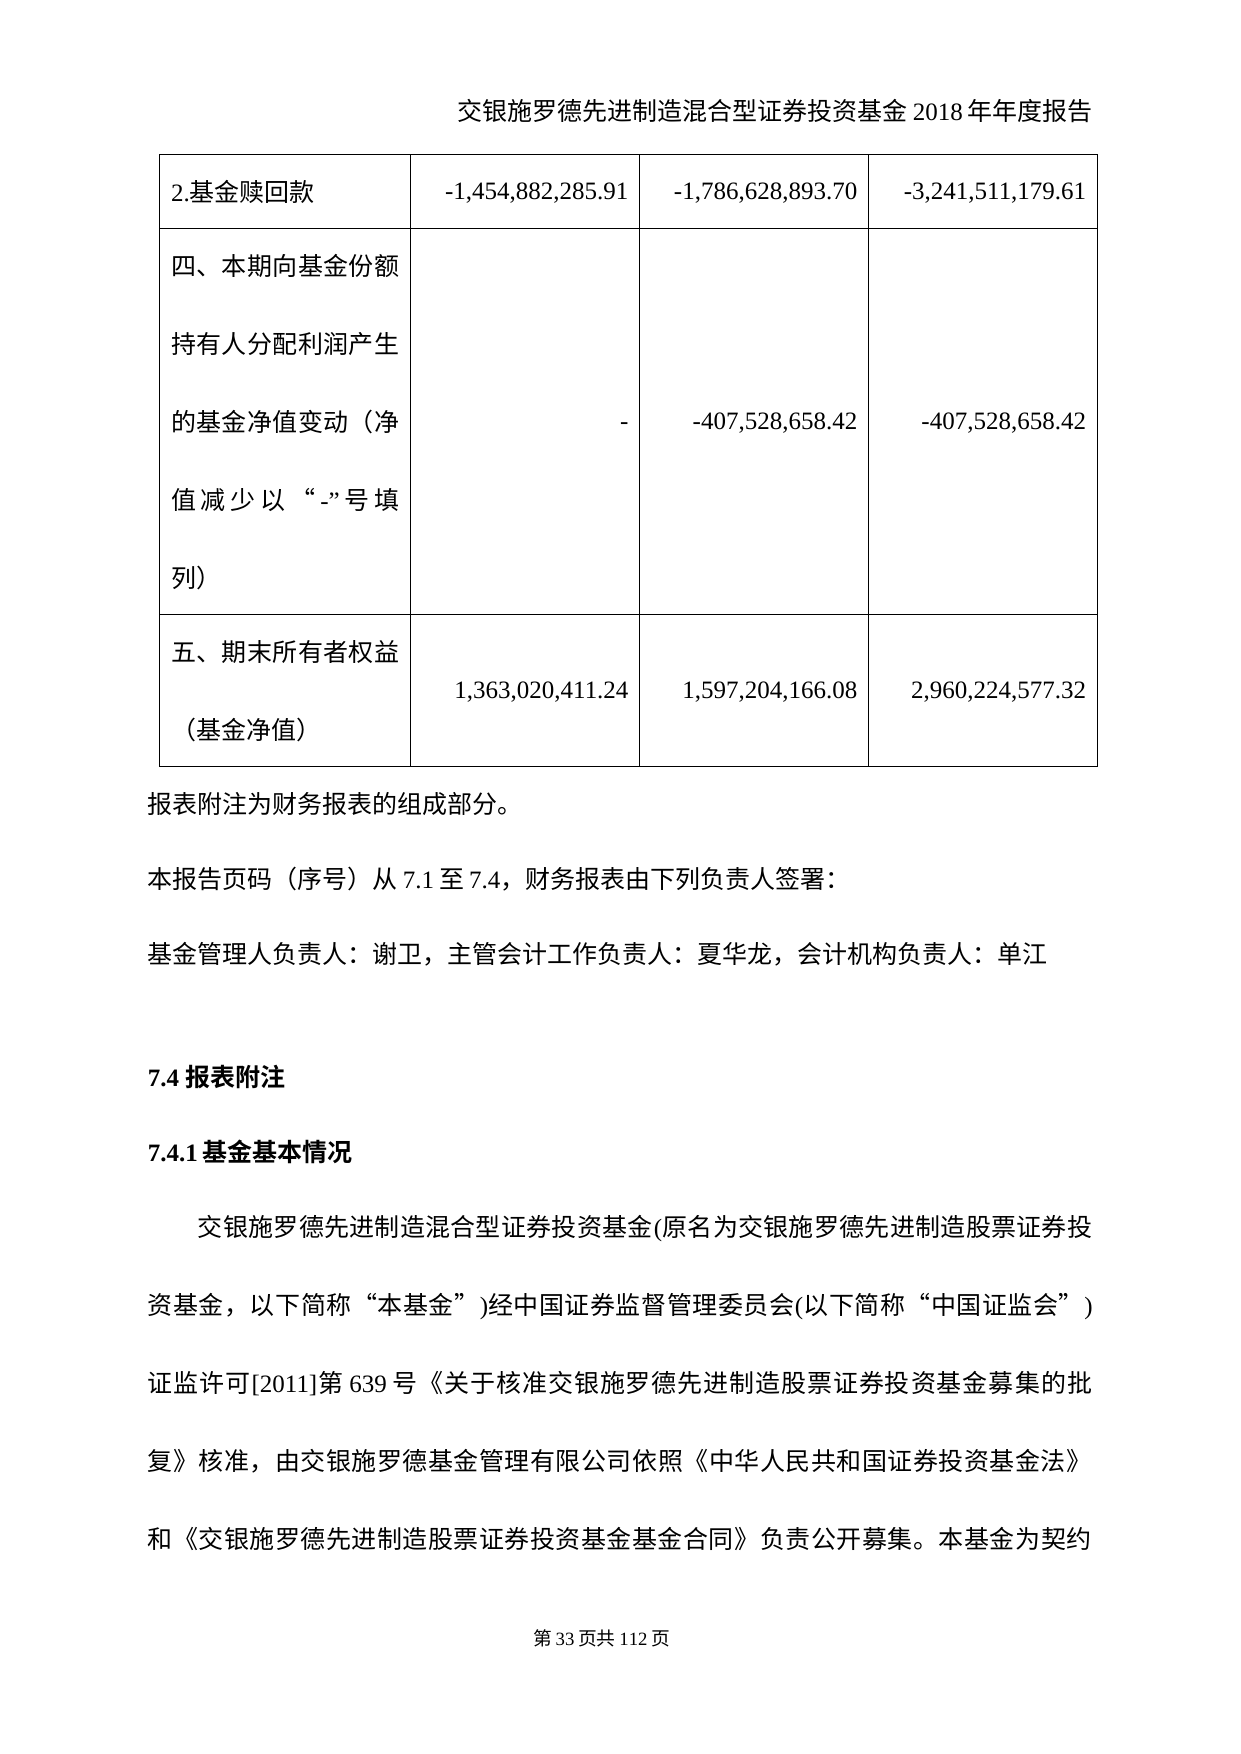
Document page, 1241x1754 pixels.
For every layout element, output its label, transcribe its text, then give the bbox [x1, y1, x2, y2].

table_cell 四、本期向基金份额持有人分配利润产生的基金净值变动（净值减少以“-”号填列） [160, 229, 410, 614]
table_cell -407,528,658.42 [869, 229, 1097, 614]
table_cell - [411, 229, 639, 614]
table_cell -3,241,511,179.61 [869, 155, 1097, 228]
table_cell 2,960,224,577.32 [869, 615, 1097, 766]
text 基金管理人负责人：谢卫，主管会计工作负责人：夏华龙，会计机构负责人：单江 [148, 921, 1092, 986]
table_cell -1,786,628,893.70 [640, 155, 868, 228]
table_cell 2.基金赎回款 [160, 155, 410, 228]
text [148, 1193, 1092, 1570]
subtitle 7.4 报表附注 [148, 1043, 1092, 1108]
text 报表附注为财务报表的组成部分。 [148, 770, 1092, 835]
text 7.4.1基金基本情况 [148, 1118, 1092, 1183]
table_cell 1,597,204,166.08 [640, 615, 868, 766]
text 本报告页码（序号）从7.1至7.4，财务报表由下列负责人签署： [148, 845, 1092, 910]
table_cell -1,454,882,285.91 [411, 155, 639, 228]
table_cell -407,528,658.42 [640, 229, 868, 614]
table_cell 1,363,020,411.24 [411, 615, 639, 766]
table_cell 五、期末所有者权益（基金净值） [160, 615, 410, 766]
